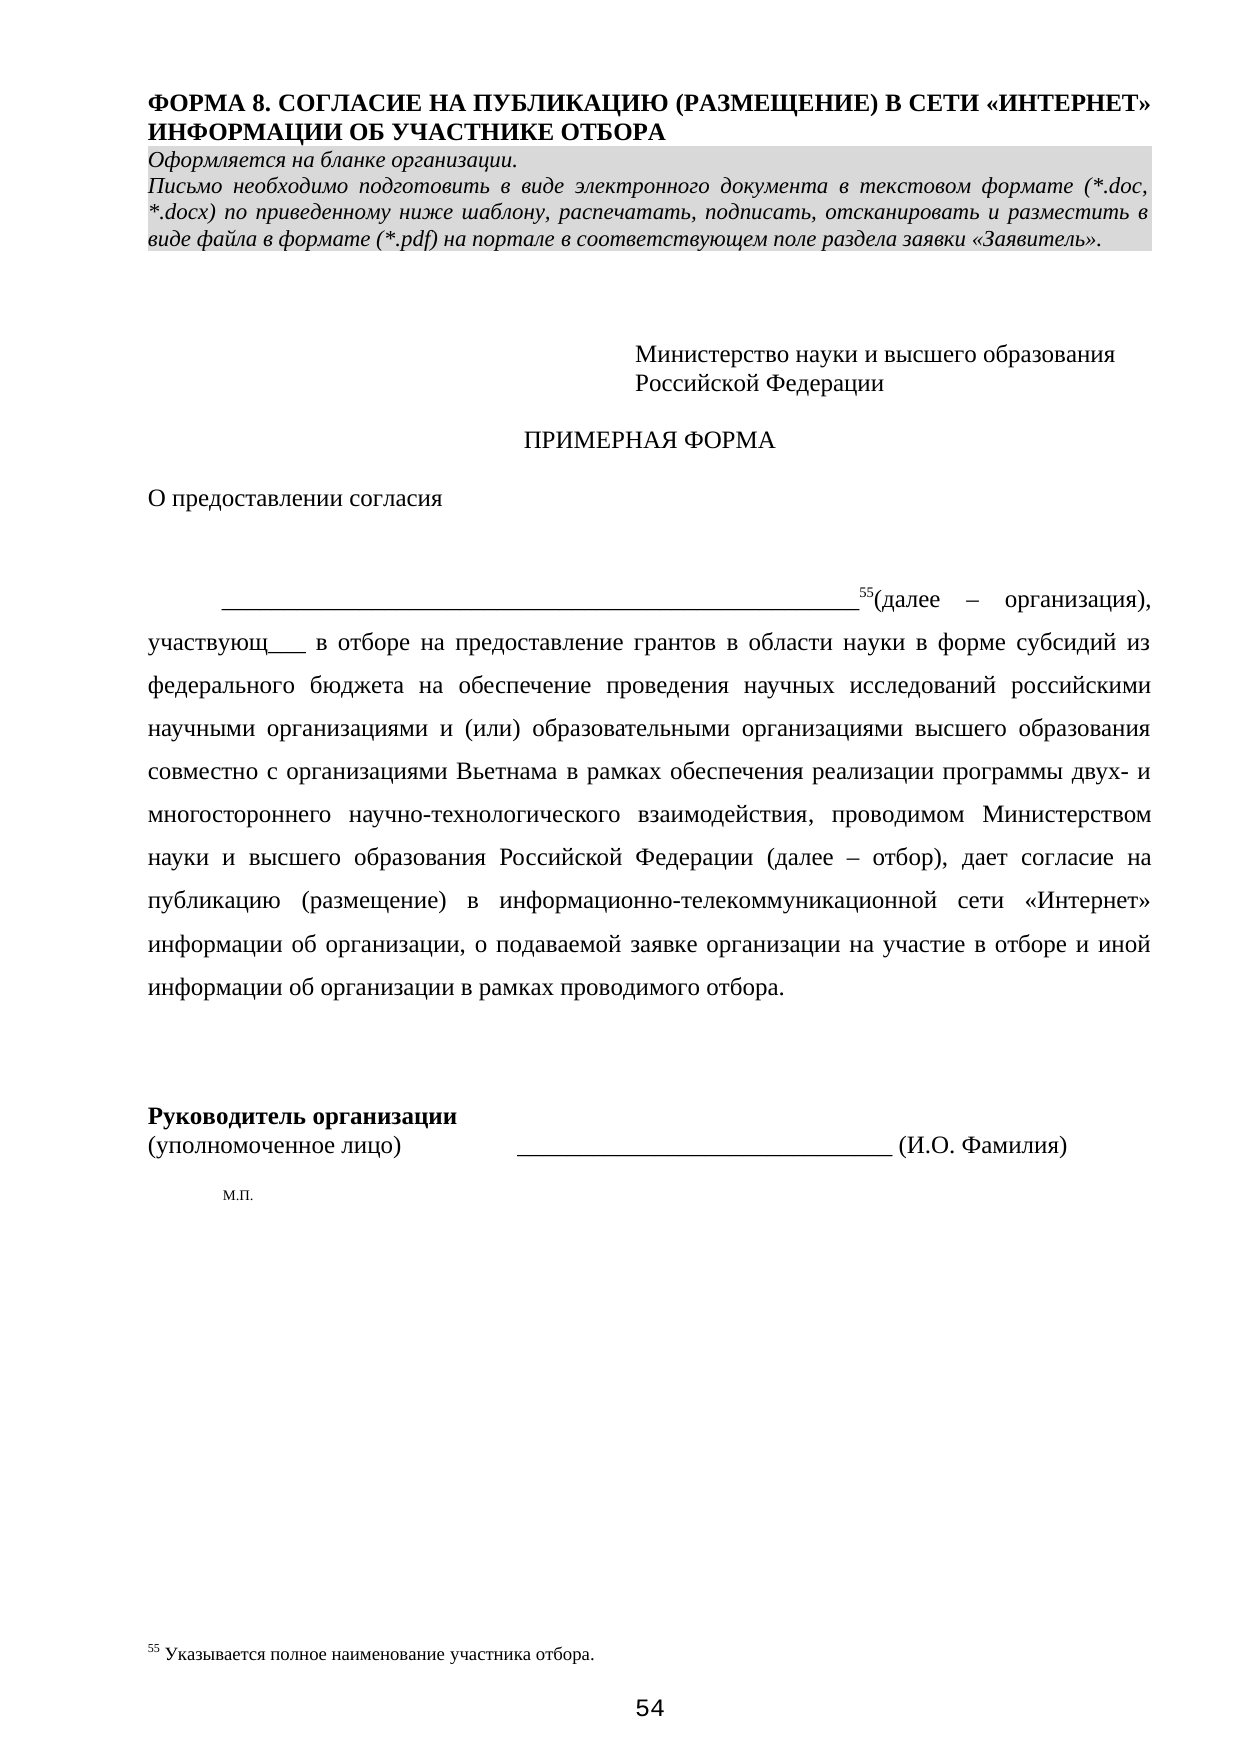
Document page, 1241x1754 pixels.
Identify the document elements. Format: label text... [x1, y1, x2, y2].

text Письмо необходимо подготовить в виде электронного документа в текстовом формате (*.doc, *.docx) по приведенному ниже шаблону, распечатать, подписать, отсканировать и разместить в виде файла в формате (*.pdf) на портале в соответствующем поле раздела заявки «Заявитель». [148, 172, 1152, 251]
text Руководитель организации [148, 1101, 1152, 1130]
text М.П. [148, 1187, 1152, 1216]
subtitle ФОРМА 8. сОГЛАСИЕ на публикацию (размещение) в сети «Интернет» информации об участнике отбора [148, 89, 1152, 146]
text Оформляется на бланке организации. [148, 146, 1152, 172]
text О предоставлении согласия [148, 483, 646, 512]
text ___________________________________________________(далее – организация), участвующ___ в отборе на предоставление грантов в области науки в форме субсидий из федерального бюджета на обеспечение проведения научных исследований российскими научными организациями и (или) образовательными организациями высшего образования совместно с организациями Вьетнама в рамках обеспечения реализации программы двух- и многостороннего научно-технологического взаимодействия, проводимом Министерством науки и высшего образования Российской Федерации (далее – отбор), дает согласие на публикацию (размещение) в информационно-телекоммуникационной сети «Интернет» информации об организации, о подаваемой заявке организации на участие в отборе и иной информации об организации в рамках проводимого отбора. [148, 584, 1152, 1001]
text ПРИМЕРНАЯ ФОРМА [148, 426, 1152, 454]
text (уполномоченное лицо) ______________________________ (И.О. Фамилия) [148, 1130, 1152, 1159]
text Министерство науки и высшего образования Российской Федерации [635, 339, 1152, 397]
